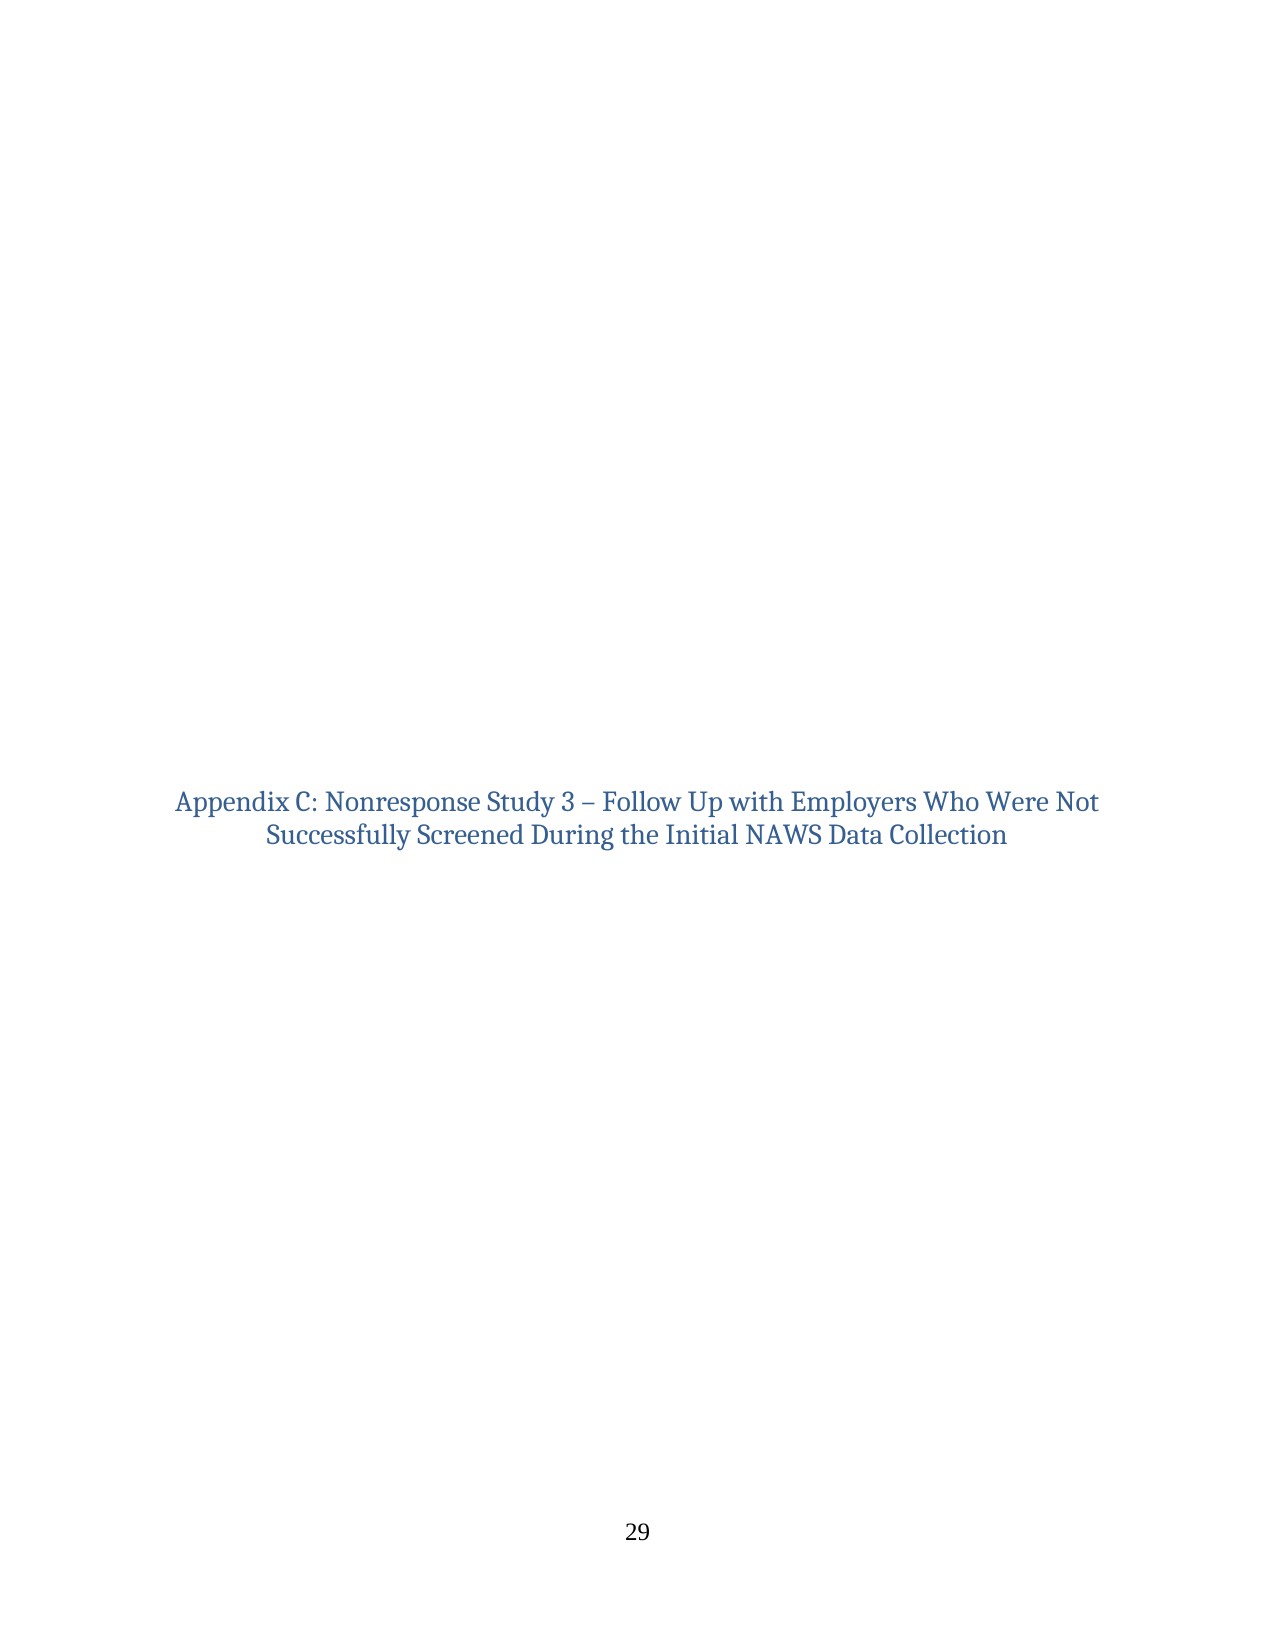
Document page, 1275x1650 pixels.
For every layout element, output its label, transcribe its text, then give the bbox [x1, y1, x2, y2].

subtitle Appendix C: Nonresponse Study 3 – Follow Up with Employers Who Were Not Successfully Screened During the Initial NAWS Data Collection [150, 785, 1125, 852]
